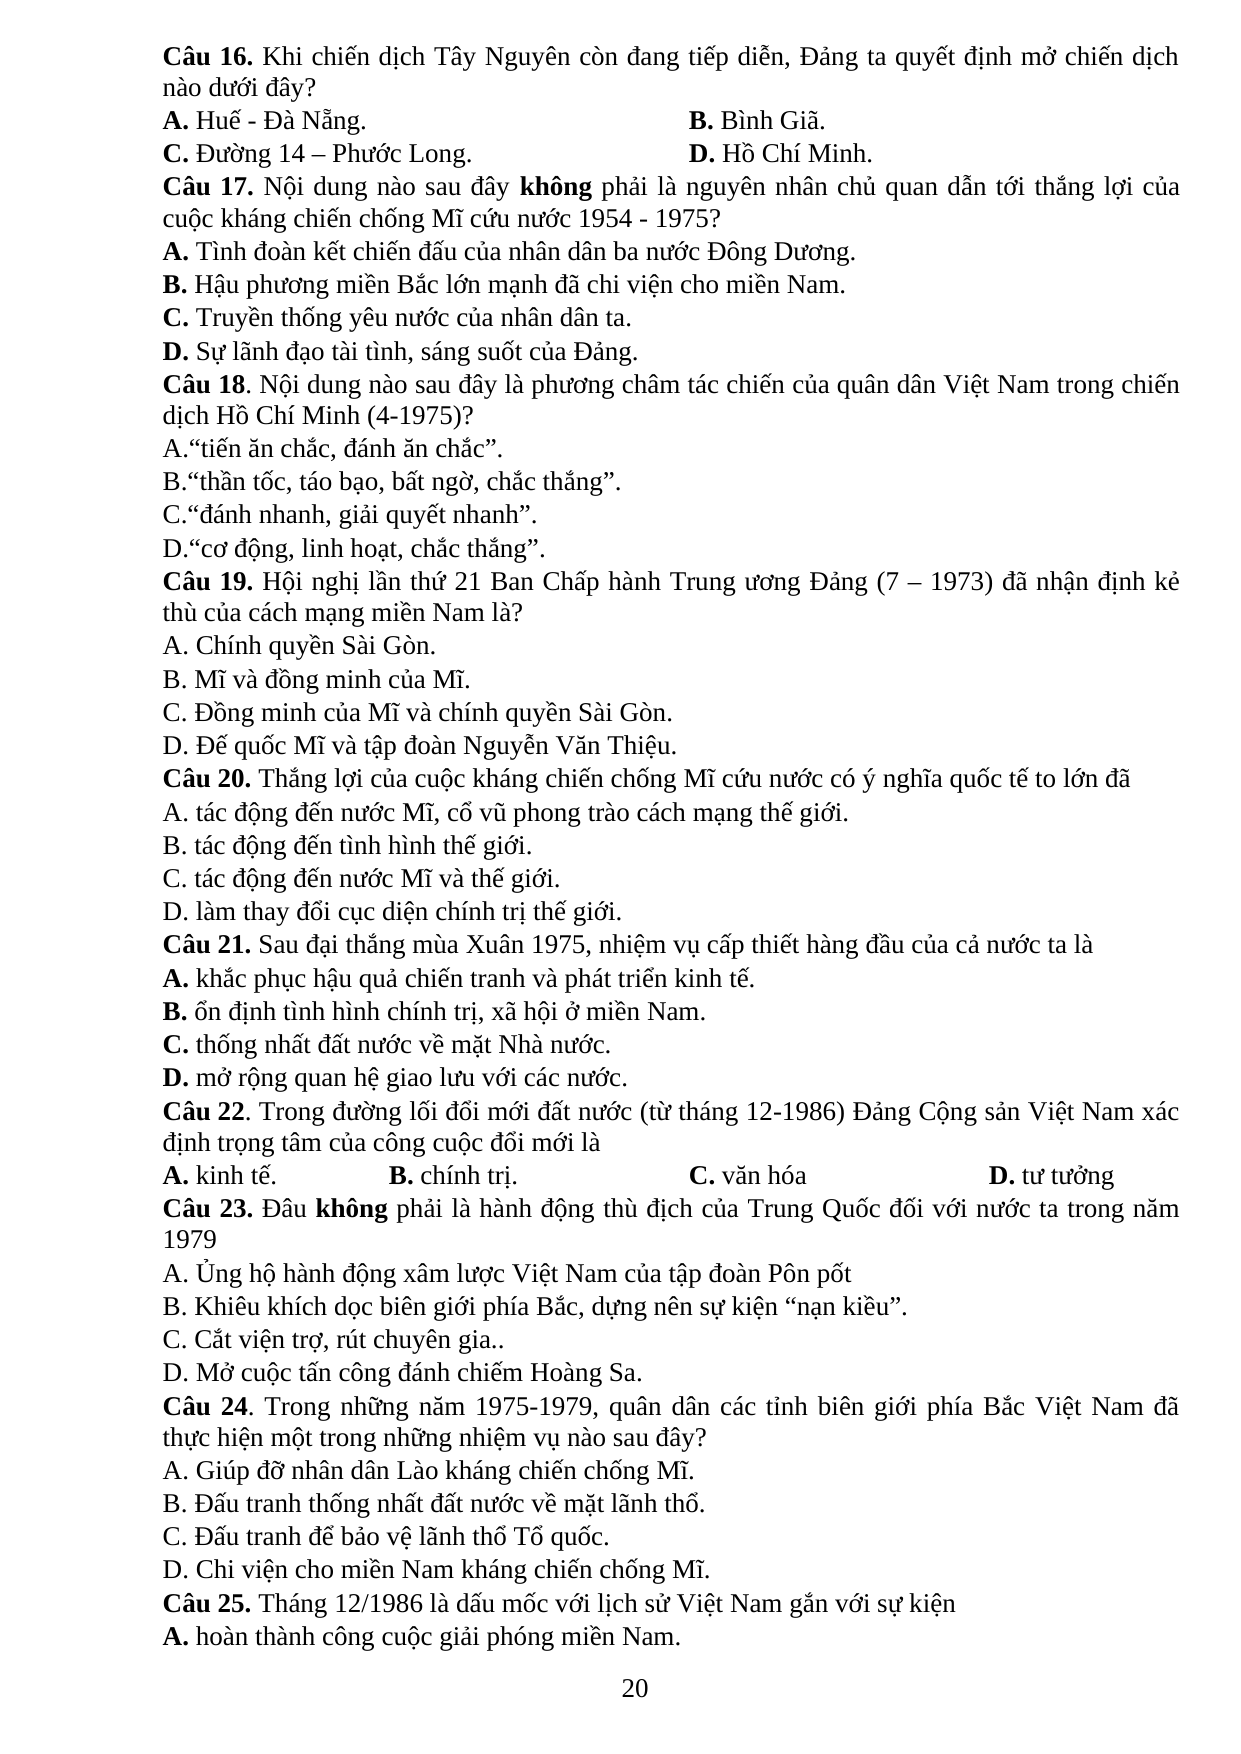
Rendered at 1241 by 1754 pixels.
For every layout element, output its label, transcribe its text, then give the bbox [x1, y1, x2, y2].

text Câu 20. Thắng lợi của cuộc kháng chiến chống Mĩ cứu nước có ý nghĩa quốc tế to lớn đã [89, 762, 1181, 793]
text D. Đế quốc Mĩ và tập đoàn Nguyễn Văn Thiệu. [89, 729, 1181, 760]
text A. tác động đến nước Mĩ, cổ vũ phong trào cách mạng thế giới. [89, 796, 1181, 827]
text D. Chi viện cho miền Nam kháng chiến chống Mĩ. [89, 1554, 1181, 1585]
text B. ổn định tình hình chính trị, xã hội ở miền Nam. [89, 995, 1181, 1026]
text B. tác động đến tình hình thế giới. [89, 829, 1181, 860]
text A. khắc phục hậu quả chiến tranh và phát triển kinh tế. [89, 962, 1181, 993]
text A. Giúp đỡ nhân dân Lào kháng chiến chống Mĩ. [89, 1454, 1181, 1485]
text C. tác động đến nước Mĩ và thế giới. [89, 862, 1181, 893]
text D. Sự lãnh đạo tài tình, sáng suốt của Đảng. [89, 334, 1181, 366]
text A. Chính quyền Sài Gòn. [89, 629, 1181, 661]
text B. Đấu tranh thống nhất đất nước về mặt lãnh thổ. [89, 1487, 1181, 1518]
text A. kinh tế. B. chính trị. C. văn hóa D. tư tưởng [89, 1159, 1181, 1190]
text C. Đường 14 – Phước Long. D. Hồ Chí Minh. [89, 137, 1181, 168]
text Câu 18. Nội dung nào sau đây là phương châm tác chiến của quân dân Việt Nam trong chiến dịch Hồ Chí Minh (4-1975)? [162, 368, 1181, 430]
text C. Truyền thống yêu nước của nhân dân ta. [89, 301, 1181, 332]
text C.“đánh nhanh, giải quyết nhanh”. [89, 499, 1181, 530]
text B. Mĩ và đồng minh của Mĩ. [89, 663, 1181, 694]
text Câu 23. Đâu không phải là hành động thù địch của Trung Quốc đối với nước ta trong năm 1979 [162, 1192, 1181, 1254]
text Câu 16. Khi chiến dịch Tây Nguyên còn đang tiếp diễn, Đảng ta quyết định mở chiến dịch nào dưới đây? [162, 40, 1181, 102]
text B.“thần tốc, táo bạo, bất ngờ, chắc thắng”. [89, 465, 1181, 497]
text Câu 17. Nội dung nào sau đây không phải là nguyên nhân chủ quan dẫn tới thắng lợi của cuộc kháng chiến chống Mĩ cứu nước 1954 - 1975? [162, 171, 1181, 233]
text Câu 21. Sau đại thắng mùa Xuân 1975, nhiệm vụ cấp thiết hàng đầu của cả nước ta là [89, 928, 1181, 960]
text A. Tình đoàn kết chiến đấu của nhân dân ba nước Đông Dương. [89, 235, 1181, 266]
text B. Khiêu khích dọc biên giới phía Bắc, dựng nên sự kiện “nạn kiều”. [89, 1290, 1181, 1321]
text A. Huế - Đà Nẵng. B. Bình Giã. [89, 104, 1181, 135]
text Câu 24. Trong những năm 1975-1979, quân dân các tỉnh biên giới phía Bắc Việt Nam đã thực hiện một trong những nhiệm vụ nào sau đây? [162, 1389, 1181, 1452]
text D.“cơ động, linh hoạt, chắc thắng”. [89, 532, 1181, 563]
text Câu 25. Tháng 12/1986 là dấu mốc với lịch sử Việt Nam gắn với sự kiện [89, 1587, 1181, 1618]
text A.“tiến ăn chắc, đánh ăn chắc”. [89, 432, 1181, 463]
text C. Đấu tranh để bảo vệ lãnh thổ Tổ quốc. [89, 1520, 1181, 1552]
text D. Mở cuộc tấn công đánh chiếm Hoàng Sa. [89, 1356, 1181, 1387]
text Câu 19. Hội nghị lần thứ 21 Ban Chấp hành Trung ương Đảng (7 – 1973) đã nhận định kẻ thù của cách mạng miền Nam là? [162, 565, 1181, 627]
text B. Hậu phương miền Bắc lớn mạnh đã chi viện cho miền Nam. [89, 268, 1181, 299]
text D. làm thay đổi cục diện chính trị thế giới. [89, 895, 1181, 926]
text D. mở rộng quan hệ giao lưu với các nước. [89, 1061, 1181, 1093]
text A. hoàn thành công cuộc giải phóng miền Nam. [89, 1620, 1181, 1651]
text C. Cắt viện trợ, rút chuyên gia.. [89, 1323, 1181, 1354]
text C. Đồng minh của Mĩ và chính quyền Sài Gòn. [89, 696, 1181, 727]
text C. thống nhất đất nước về mặt Nhà nước. [89, 1028, 1181, 1059]
text A. Ủng hộ hành động xâm lược Việt Nam của tập đoàn Pôn pốt [89, 1257, 1181, 1288]
text Câu 22. Trong đường lối đổi mới đất nước (từ tháng 12-1986) Đảng Cộng sản Việt Nam xác định trọng tâm của công cuộc đổi mới là [162, 1095, 1181, 1157]
